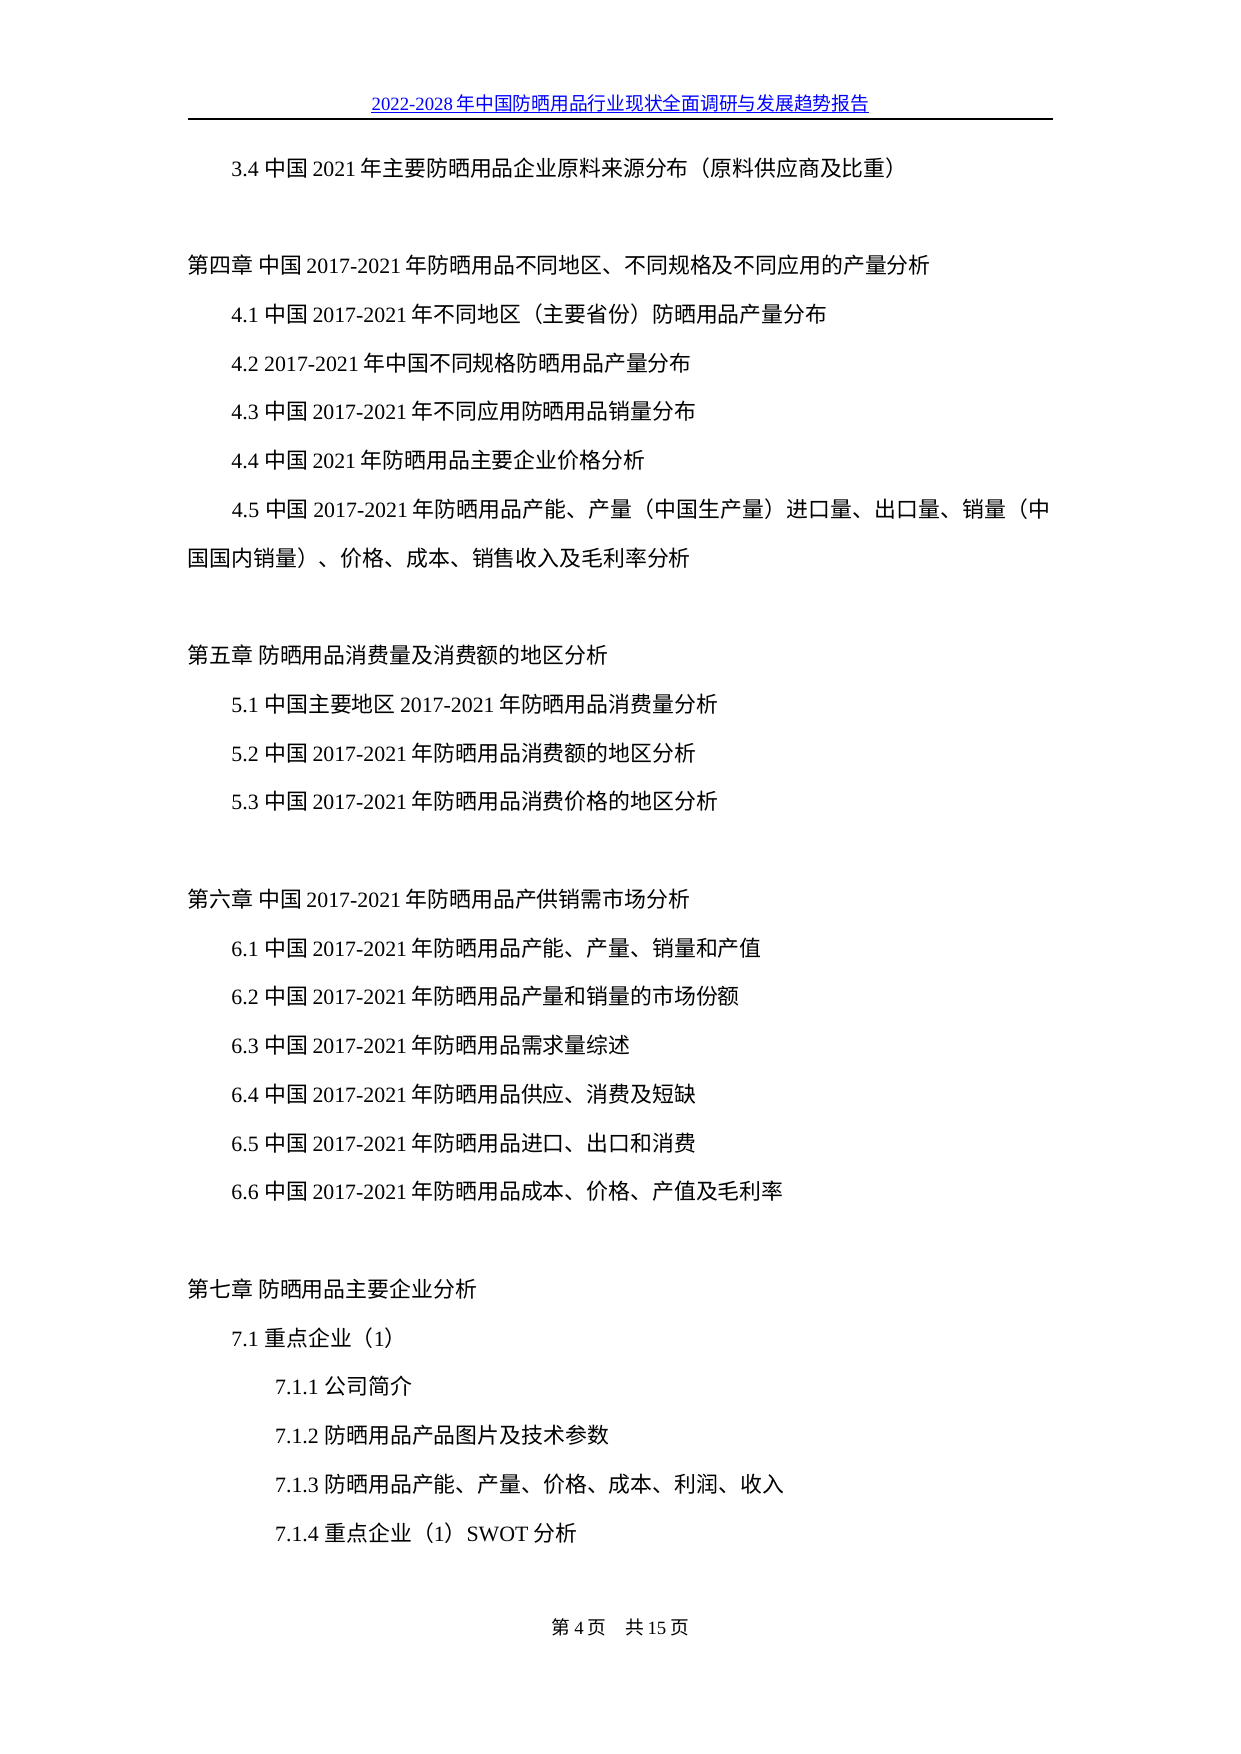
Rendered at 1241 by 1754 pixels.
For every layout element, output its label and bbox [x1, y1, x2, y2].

text [187, 150, 1053, 1548]
